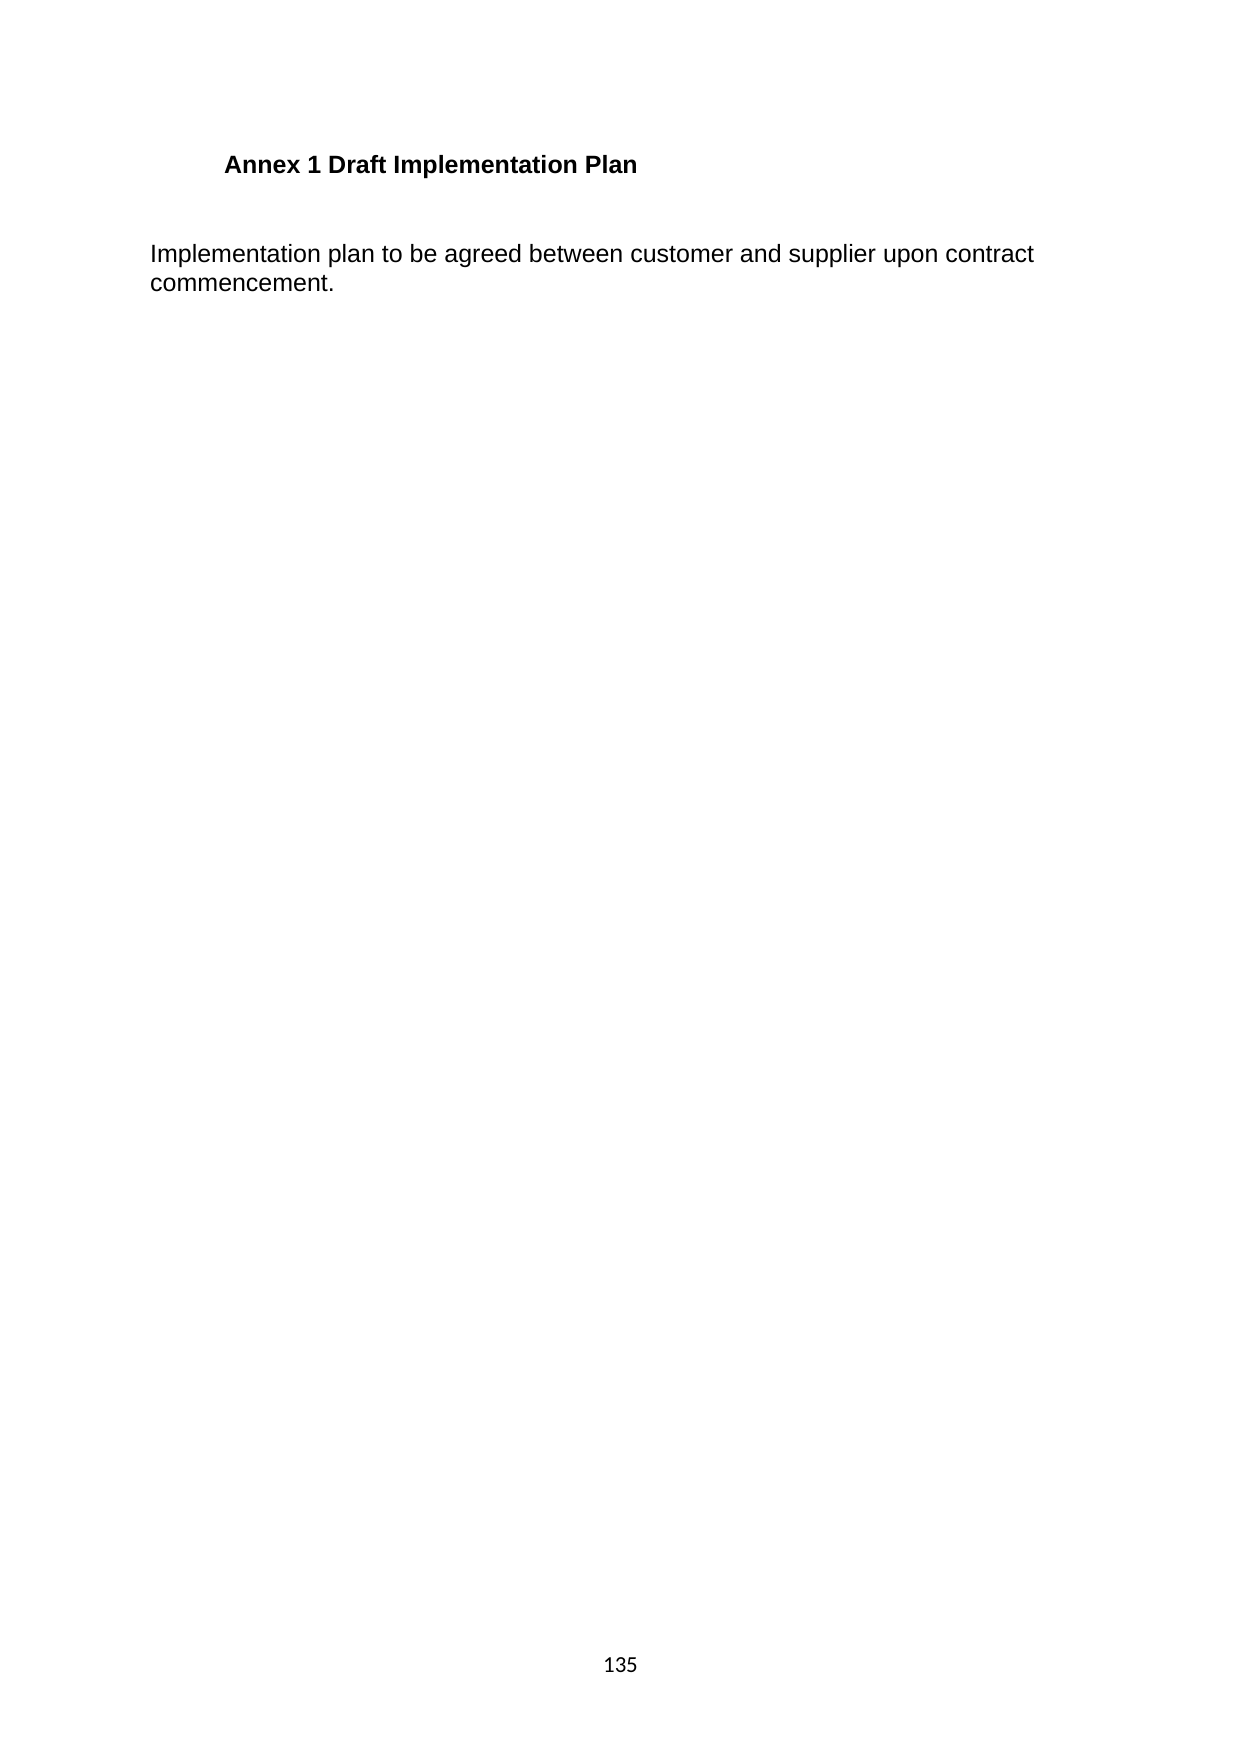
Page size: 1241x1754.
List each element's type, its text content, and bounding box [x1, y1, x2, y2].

text Annex 1 Draft Implementation Plan [224, 151, 1091, 179]
list Implementation plan to be agreed between customer and supplier upon contract commencement. [150, 239, 1091, 296]
